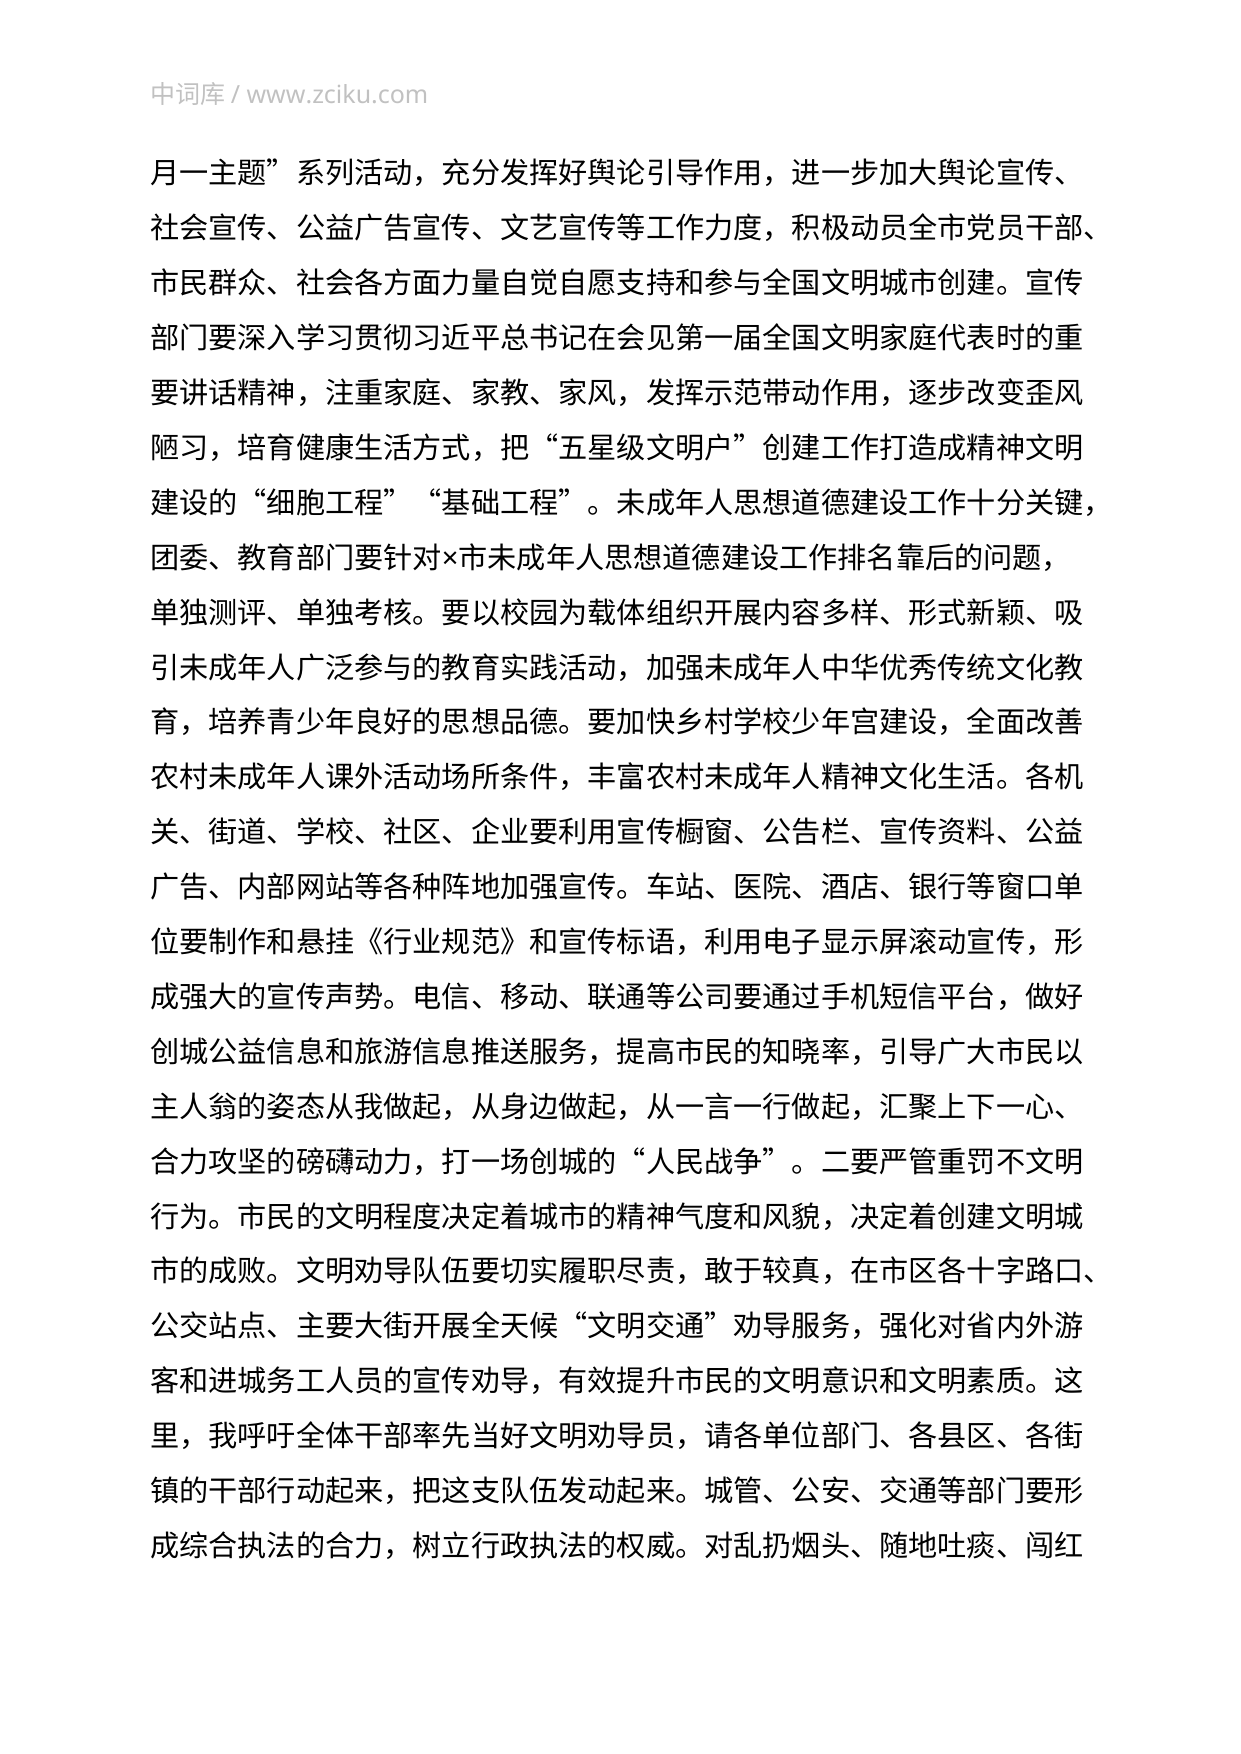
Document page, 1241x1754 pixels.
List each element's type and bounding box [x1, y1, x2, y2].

text [150, 150, 1090, 1565]
